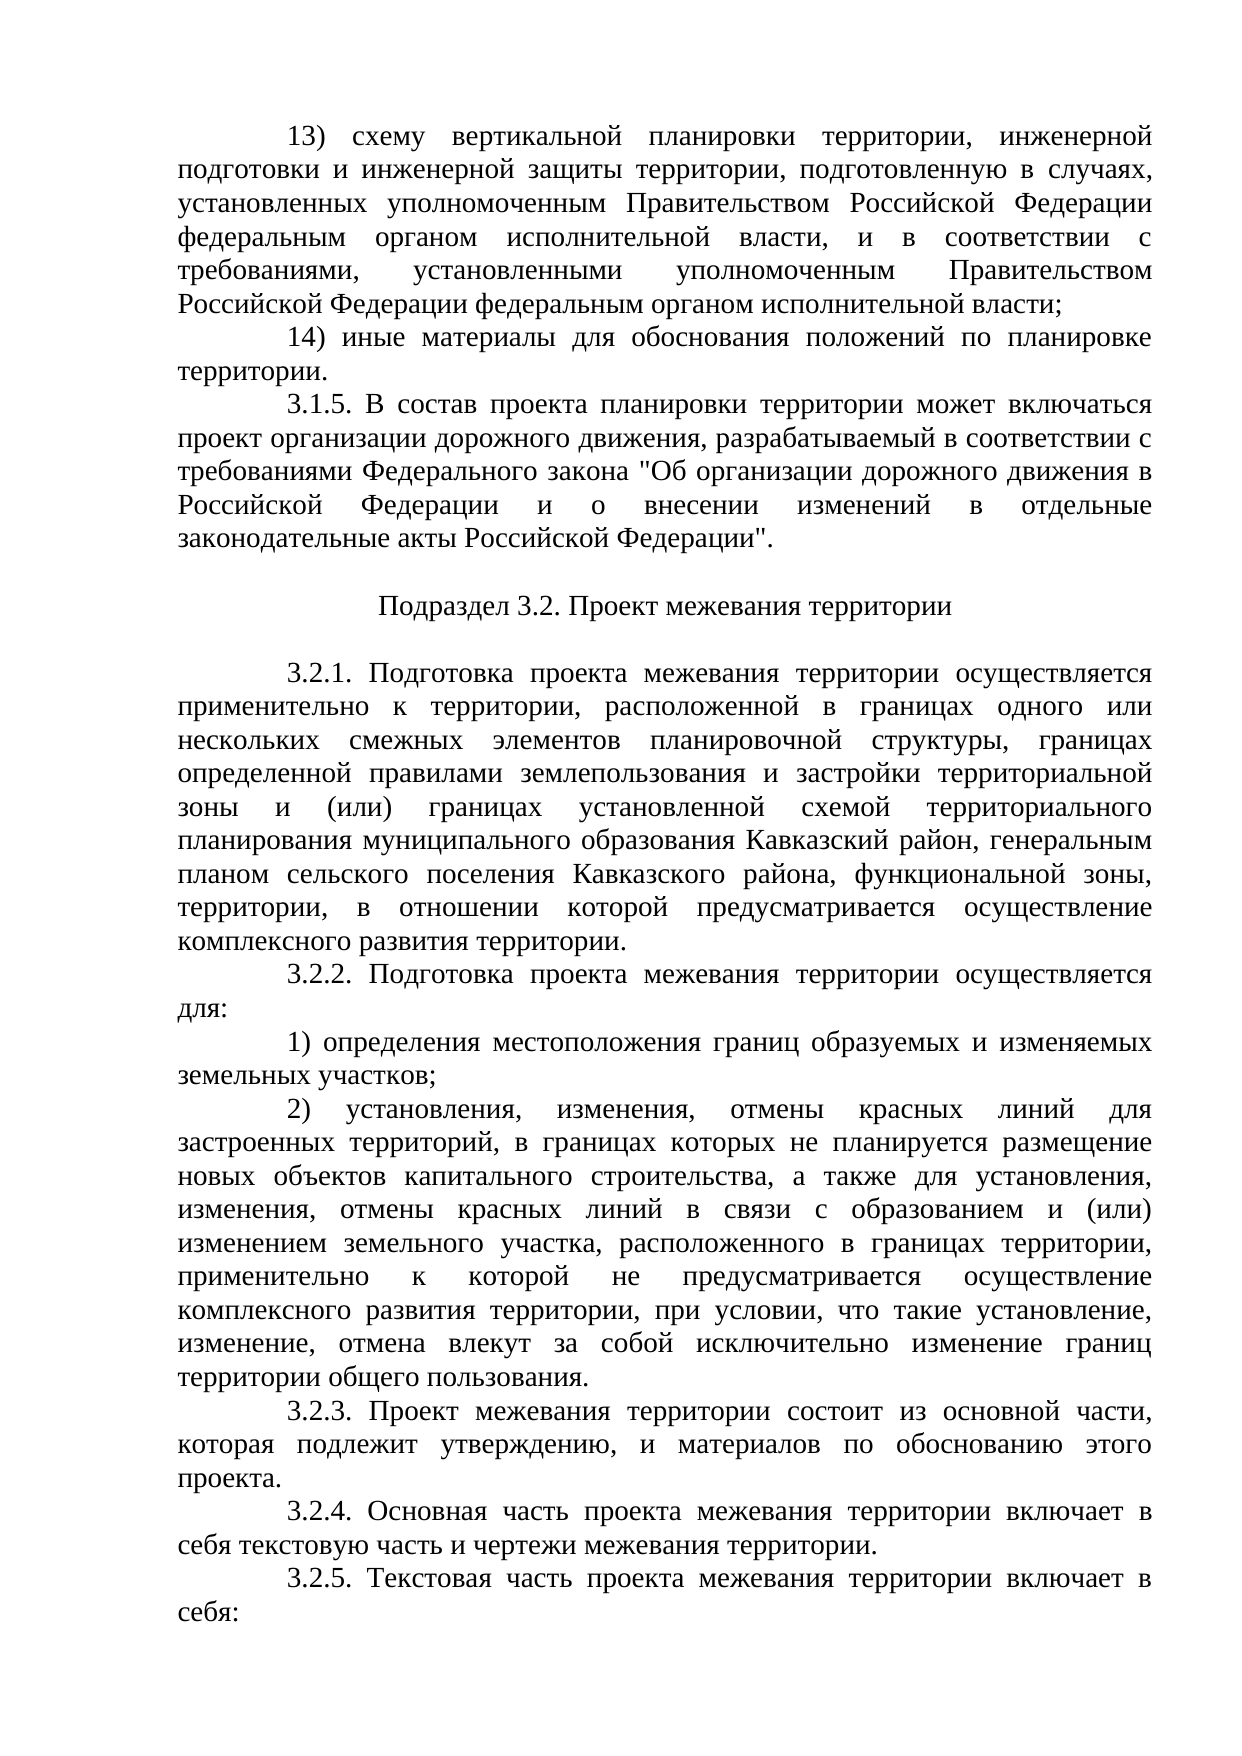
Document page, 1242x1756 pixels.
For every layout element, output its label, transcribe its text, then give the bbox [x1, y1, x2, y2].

text 3.2.4. Основная часть проекта межевания территории включает в себя текстовую часть и чертежи межевания территории. [177, 1493, 1153, 1560]
text Подраздел 3.2. Проект межевания территории [177, 588, 1153, 621]
text 1) определения местоположения границ образуемых и изменяемых земельных участков; [177, 1024, 1153, 1091]
text 3.1.5. В состав проекта планировки территории может включаться проект организации дорожного движения, разрабатываемый в соответствии с требованиями Федерального закона "Об организации дорожного движения в Российской Федерации и о внесении изменений в отдельные законодательные акты Российской Федерации". [177, 386, 1153, 554]
text 13) схему вертикальной планировки территории, инженерной подготовки и инженерной защиты территории, подготовленную в случаях, установленных уполномоченным Правительством Российской Федерации федеральным органом исполнительной власти, и в соответствии с требованиями, установленными уполномоченным Правительством Российской Федерации федеральным органом исполнительной власти; [177, 118, 1153, 319]
text 3.2.3. Проект межевания территории состоит из основной части, которая подлежит утверждению, и материалов по обоснованию этого проекта. [177, 1393, 1153, 1493]
text 3.2.2. Подготовка проекта межевания территории осуществляется для: [177, 957, 1153, 1024]
text 2) установления, изменения, отмены красных линий для застроенных территорий, в границах которых не планируется размещение новых объектов капитального строительства, а также для установления, изменения, отмены красных линий в связи с образованием и (или) изменением земельного участка, расположенного в границах территории, применительно к которой не предусматривается осуществление комплексного развития территории, при условии, что такие установление, изменение, отмена влекут за собой исключительно изменение границ территории общего пользования. [177, 1091, 1153, 1393]
text 3.2.5. Текстовая часть проекта межевания территории включает в себя: [177, 1560, 1153, 1627]
text 14) иные материалы для обоснования положений по планировке территории. [177, 319, 1153, 386]
text 3.2.1. Подготовка проекта межевания территории осуществляется применительно к территории, расположенной в границах одного или нескольких смежных элементов планировочной структуры, границах определенной правилами землепользования и застройки территориальной зоны и (или) границах установленной схемой территориального планирования муниципального образования Кавказский район, генеральным планом сельского поселения Кавказского района, функциональной зоны, территории, в отношении которой предусматривается осуществление комплексного развития территории. [177, 655, 1153, 957]
